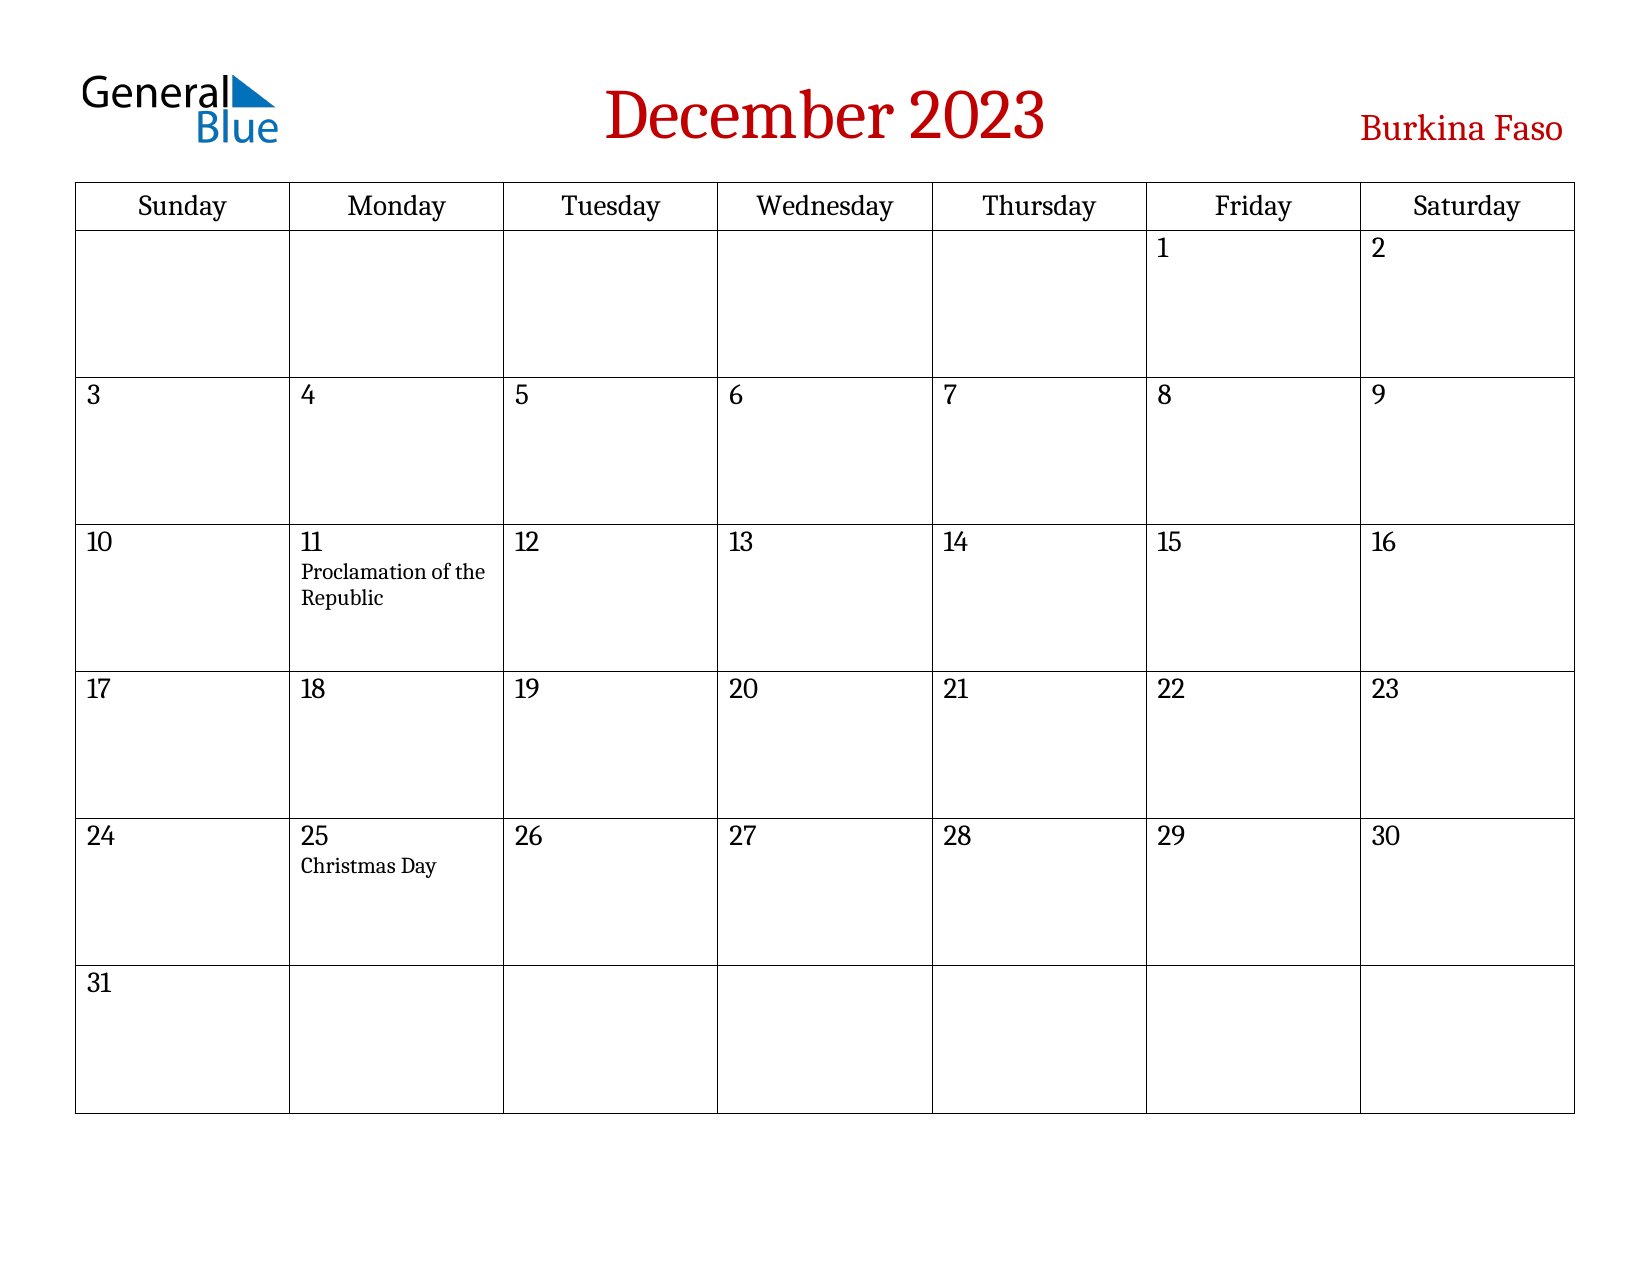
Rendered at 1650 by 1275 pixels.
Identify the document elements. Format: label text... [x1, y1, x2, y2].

table_cell [76, 853, 289, 965]
table_cell [718, 412, 932, 524]
table_cell [504, 853, 717, 965]
table_cell 23 [1361, 672, 1574, 706]
table_cell [504, 559, 717, 671]
table_cell 18 [290, 672, 503, 706]
table_cell [76, 412, 289, 524]
table_cell [1147, 265, 1360, 377]
table_cell Christmas Day [290, 853, 503, 965]
table_cell [290, 966, 503, 1000]
table_cell 5 [504, 378, 717, 412]
table_cell Friday [1147, 183, 1360, 230]
table_cell [933, 412, 1146, 524]
table_cell 3 [76, 378, 289, 412]
table_cell 28 [933, 819, 1146, 853]
table_cell [1147, 853, 1360, 965]
table_cell [504, 1000, 717, 1112]
table_cell [1361, 1000, 1574, 1112]
table_cell [718, 265, 932, 377]
table_cell 27 [718, 819, 932, 853]
table_cell [290, 231, 503, 264]
table_cell 7 [933, 378, 1146, 412]
table_cell Saturday [1361, 183, 1574, 230]
table_cell 6 [718, 378, 932, 412]
table_cell 15 [1147, 525, 1360, 559]
table_cell [933, 265, 1146, 377]
table_cell Monday [290, 183, 503, 230]
table_cell Thursday [933, 183, 1146, 230]
table_cell [504, 966, 717, 1000]
table_cell [1361, 265, 1574, 377]
table_cell 16 [1361, 525, 1574, 559]
table_cell [718, 706, 932, 818]
table_cell Sunday [76, 183, 289, 230]
table_cell [718, 1000, 932, 1112]
table_cell [1361, 966, 1574, 1000]
table_header December 2023 [504, 75, 1146, 182]
table_cell [504, 231, 717, 264]
table_cell [933, 853, 1146, 965]
table_cell [1361, 706, 1574, 818]
table_cell [290, 265, 503, 377]
table_cell 11 [290, 525, 503, 559]
table_cell 12 [504, 525, 717, 559]
table_cell [76, 559, 289, 671]
table_cell 26 [504, 819, 717, 853]
table_cell [718, 966, 932, 1000]
table_cell [933, 559, 1146, 671]
table_cell Proclamation of the Republic [290, 559, 503, 671]
table_cell Tuesday [504, 183, 717, 230]
picture [82, 75, 278, 143]
table_cell [504, 706, 717, 818]
table_cell [290, 1000, 503, 1112]
table_cell [1147, 966, 1360, 1000]
table_header [76, 75, 503, 182]
table_cell [718, 559, 932, 671]
table_cell 24 [76, 819, 289, 853]
table_cell [76, 265, 289, 377]
table_cell 2 [1361, 231, 1574, 264]
table_cell [290, 412, 503, 524]
table_cell [1147, 559, 1360, 671]
table_cell [1361, 412, 1574, 524]
table_cell 22 [1147, 672, 1360, 706]
table_cell [933, 706, 1146, 818]
table_cell [1147, 412, 1360, 524]
table_cell 31 [76, 966, 289, 1000]
table_cell 10 [76, 525, 289, 559]
table_cell [1147, 1000, 1360, 1112]
table_cell 9 [1361, 378, 1574, 412]
table_cell 13 [718, 525, 932, 559]
table_cell 8 [1147, 378, 1360, 412]
table_cell 19 [504, 672, 717, 706]
table_cell 17 [76, 672, 289, 706]
table_cell 30 [1361, 819, 1574, 853]
table_cell 1 [1147, 231, 1360, 264]
table_cell [718, 853, 932, 965]
table_cell 14 [933, 525, 1146, 559]
table_cell [933, 966, 1146, 1000]
table_cell Wednesday [718, 183, 932, 230]
table_cell 20 [718, 672, 932, 706]
table_cell 4 [290, 378, 503, 412]
table_cell [1361, 559, 1574, 671]
table_cell [933, 231, 1146, 264]
table_cell [290, 706, 503, 818]
table_cell 21 [933, 672, 1146, 706]
table_cell [504, 412, 717, 524]
table_cell [933, 1000, 1146, 1112]
table_cell [504, 265, 717, 377]
table_cell [76, 706, 289, 818]
table_cell 25 [290, 819, 503, 853]
table_cell [76, 231, 289, 264]
table_header Burkina Faso [1146, 75, 1574, 182]
table_cell [1361, 853, 1574, 965]
table_cell 29 [1147, 819, 1360, 853]
table_cell [76, 1000, 289, 1112]
table_cell [1147, 706, 1360, 818]
table_cell [718, 231, 932, 264]
